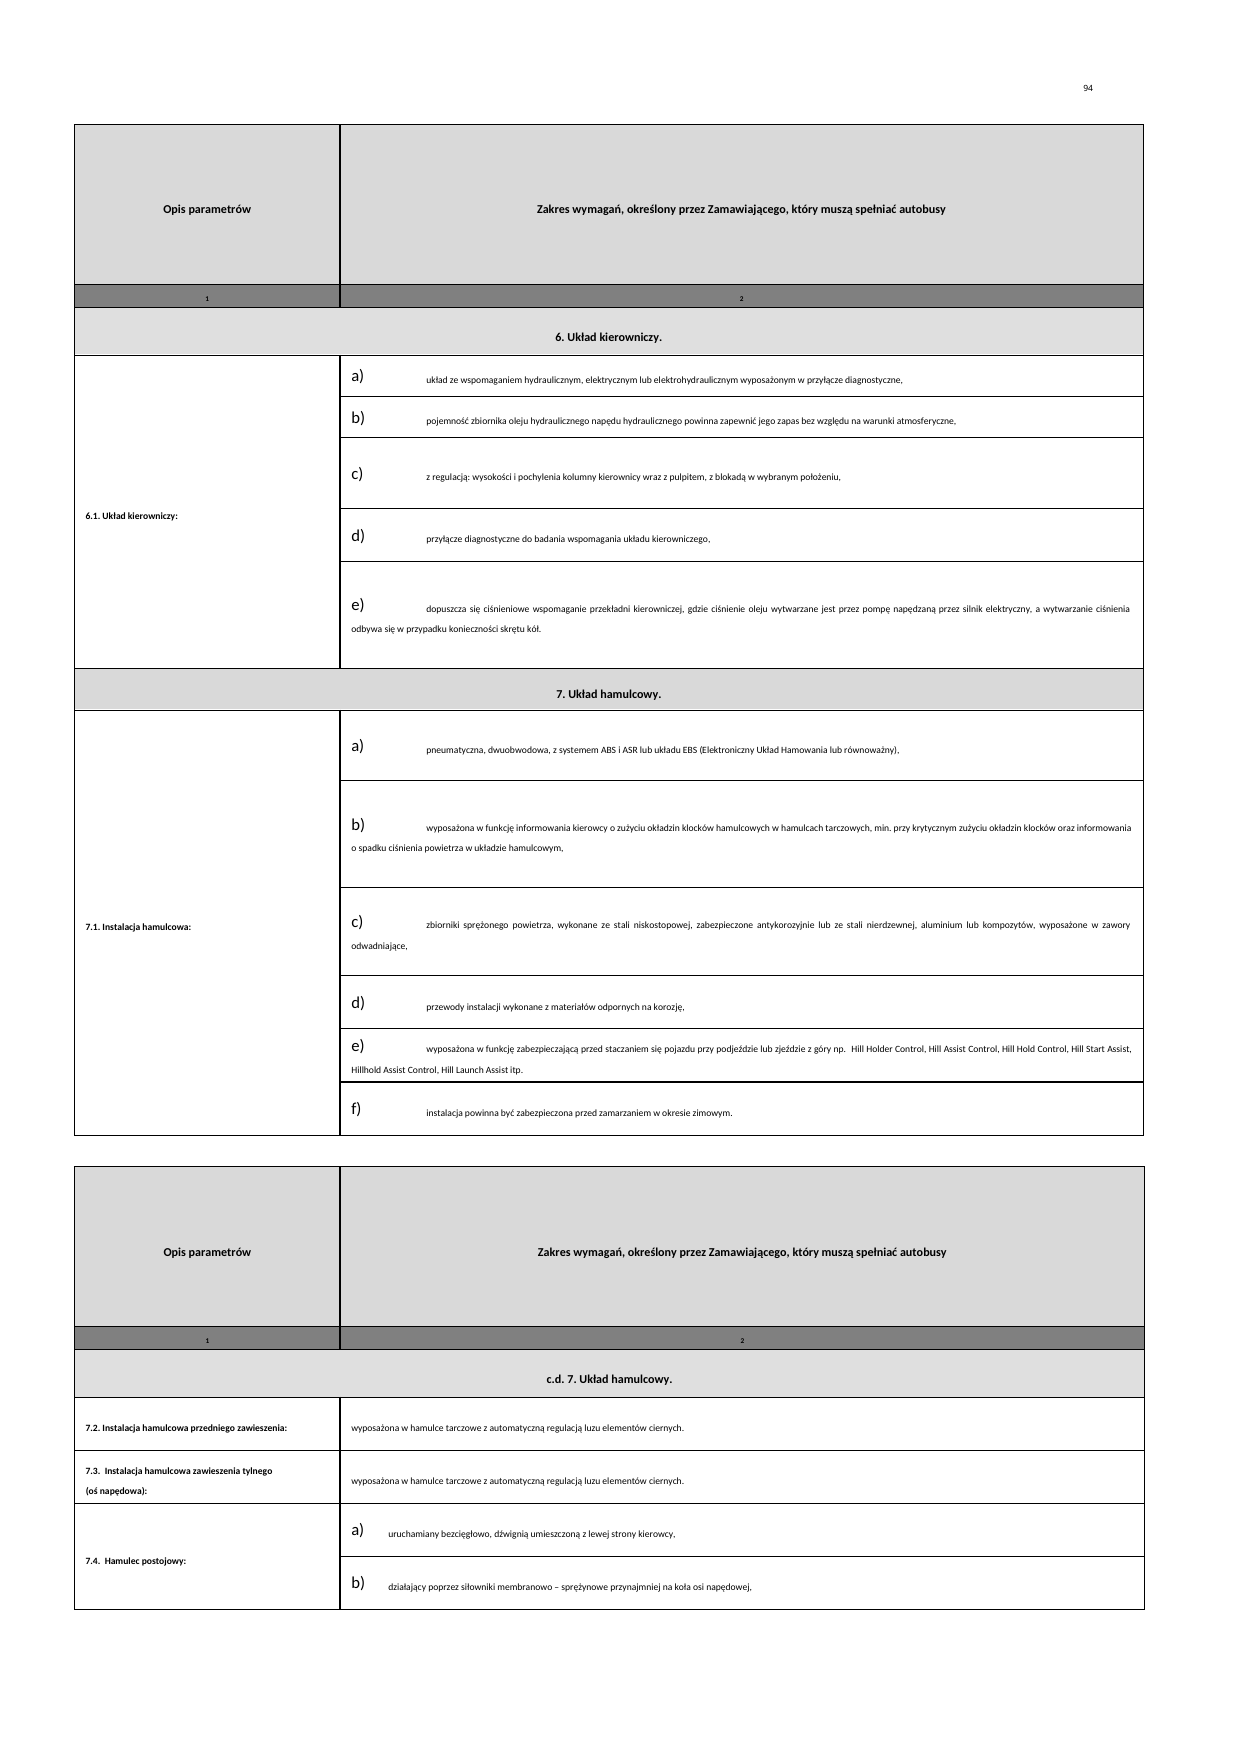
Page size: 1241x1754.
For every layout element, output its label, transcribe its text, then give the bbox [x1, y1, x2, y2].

table_cell 6. Układ kierowniczy. [75, 308, 1143, 354]
table_cell 1 [75, 285, 339, 307]
table_cell 7.2. Instalacja hamulcowa przedniego zawieszenia: [75, 1398, 339, 1450]
table_cell wyposażona w hamulce tarczowe z automatyczną regulacją luzu elementów ciernych. [341, 1451, 1144, 1503]
table_cell pojemność zbiornika oleju hydraulicznego napędu hydraulicznego powinna zapewnić jego zapas bez względu na warunki atmosferyczne, [341, 397, 1143, 437]
table_cell 2 [341, 1327, 1144, 1349]
table_cell dopuszcza się ciśnieniowe wspomaganie przekładni kierowniczej, gdzie ciśnienie oleju wytwarzane jest przez pompę napędzaną przez silnik elektryczny, a wytwarzanie ciśnienia odbywa się w przypadku konieczności skrętu kół. [341, 562, 1143, 667]
table_header Opis parametrów [75, 125, 339, 284]
table_cell 7.3. Instalacja hamulcowa zawieszenia tylnego (oś napędowa): [75, 1451, 339, 1503]
table_cell uruchamiany bezcięgłowo, dźwignią umieszczoną z lewej strony kierowcy, [341, 1504, 1144, 1556]
table_cell wyposażona w funkcję zabezpieczającą przed staczaniem się pojazdu przy podjeździe lub zjeździe z góry np. Hill Holder Control, Hill Assist Control, Hill Hold Control, Hill Start Assist, Hillhold Assist Control, Hill Launch Assist itp. [341, 1029, 1143, 1081]
table_cell c.d. 7. Układ hamulcowy. [75, 1350, 1144, 1397]
table_cell wyposażona w funkcję informowania kierowcy o zużyciu okładzin klocków hamulcowych w hamulcach tarczowych, min. przy krytycznym zużyciu okładzin klocków oraz informowania o spadku ciśnienia powietrza w układzie hamulcowym, [341, 781, 1143, 887]
table_header Zakres wymagań, określony przez Zamawiającego, który muszą spełniać autobusy [341, 1167, 1144, 1326]
table_cell działający poprzez siłowniki membranowo – sprężynowe przynajmniej na koła osi napędowej, [341, 1557, 1144, 1609]
table_cell 6.1. Układ kierowniczy: [75, 356, 339, 667]
table_cell 7. Układ hamulcowy. [75, 669, 1143, 709]
table_cell przewody instalacji wykonane z materiałów odpornych na korozję, [341, 976, 1143, 1028]
table_header Opis parametrów [75, 1167, 339, 1326]
table_cell instalacja powinna być zabezpieczona przed zamarzaniem w okresie zimowym. [341, 1083, 1143, 1134]
table_cell układ ze wspomaganiem hydraulicznym, elektrycznym lub elektrohydraulicznym wyposażonym w przyłącze diagnostyczne, [341, 356, 1143, 396]
table_cell pneumatyczna, dwuobwodowa, z systemem ABS i ASR lub układu EBS (Elektroniczny Układ Hamowania lub równoważny), [341, 711, 1143, 780]
table_cell wyposażona w hamulce tarczowe z automatyczną regulacją luzu elementów ciernych. [341, 1398, 1144, 1450]
table_header Zakres wymagań, określony przez Zamawiającego, który muszą spełniać autobusy [341, 125, 1143, 284]
table_cell 7.4. Hamulec postojowy: [75, 1504, 339, 1609]
table_cell zbiorniki sprężonego powietrza, wykonane ze stali niskostopowej, zabezpieczone antykorozyjnie lub ze stali nierdzewnej, aluminium lub kompozytów, wyposażone w zawory odwadniające, [341, 888, 1143, 975]
table_cell z regulacją: wysokości i pochylenia kolumny kierownicy wraz z pulpitem, z blokadą w wybranym położeniu, [341, 438, 1143, 508]
table_cell 2 [341, 285, 1143, 307]
table_cell 7.1. Instalacja hamulcowa: [75, 711, 339, 1134]
table_cell 1 [75, 1327, 339, 1349]
table_cell przyłącze diagnostyczne do badania wspomagania układu kierowniczego, [341, 509, 1143, 561]
